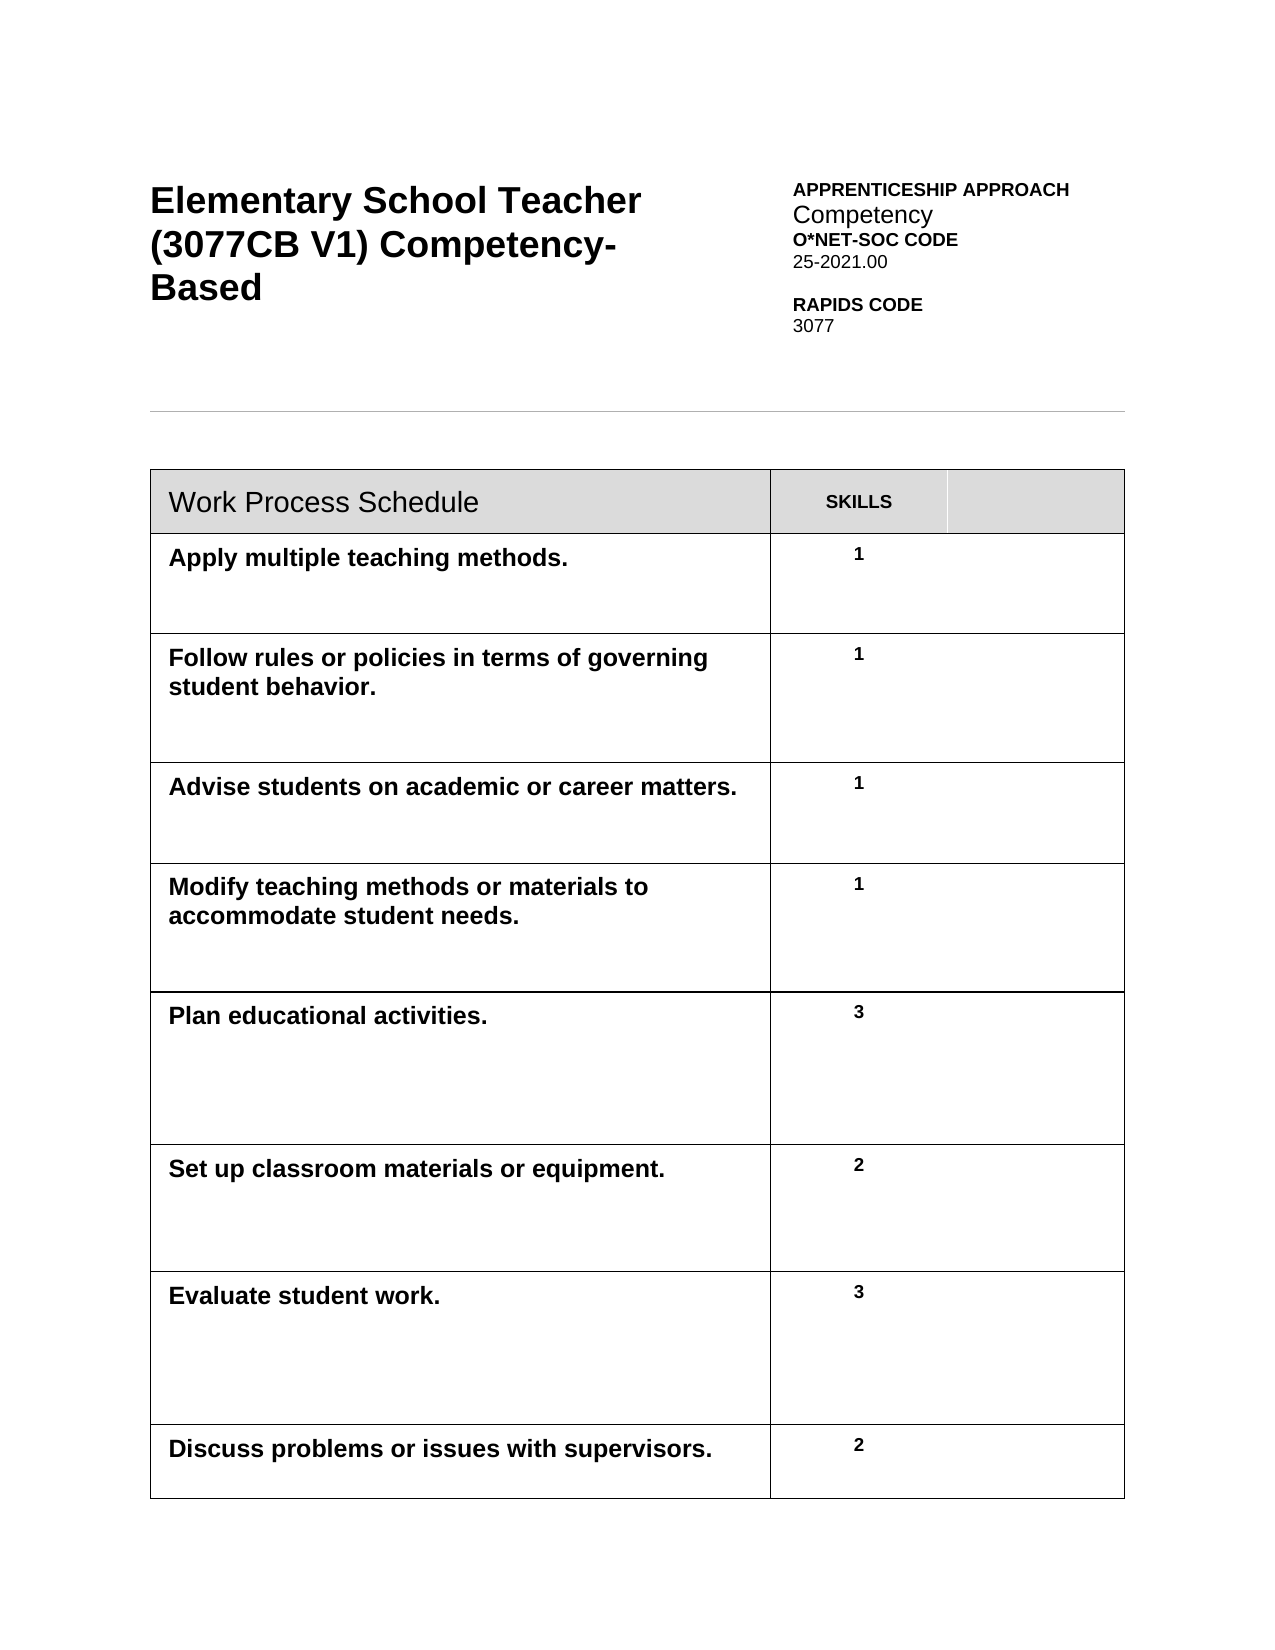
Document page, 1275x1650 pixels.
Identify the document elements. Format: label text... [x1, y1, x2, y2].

table_cell Advise students on academic or career matters. Guide and counsel students with adjustment or academic problems, or special academic interests. [151, 763, 770, 862]
text 3077 [793, 315, 1125, 337]
table_cell [948, 993, 1124, 1144]
table_cell Follow rules or policies in terms of governing student behavior. Enforce rules for behavior and procedures for maintaining order among the students for whom they are responsible. [151, 634, 770, 762]
table_cell [948, 1145, 1124, 1271]
table_cell 1 [771, 634, 947, 762]
table_cell 2 [771, 1145, 947, 1271]
table_cell Modify teaching methods or materials to accommodate student needs. Adapt teaching methods and instructional materials to meet students' varying needs and interests. [151, 864, 770, 991]
text 25-2021.00 [793, 251, 1125, 272]
text APPRENTICESHIP APPROACH [793, 179, 1125, 200]
table_cell [948, 763, 1124, 862]
table_cell [948, 1425, 1124, 1498]
table_cell Apply multiple teaching methods. Instruct students individually and in groups, using various teaching methods, such as lectures, discussions, and demonstrations. [151, 534, 770, 633]
table_header SKILLS [771, 470, 947, 533]
table_cell [948, 534, 1124, 633]
table_cell Plan educational activities. Plan and conduct activities for a balanced program of instruction, demonstration, and work time that provides students with opportunities to observe, question, and investigate. Prepare for assigned classes and show written evidence of preparation upon request of immediate supervisors. Organize and lead activities designed to promote physical, mental, and social development, such as games, arts and crafts, music, and storytelling. [151, 993, 770, 1144]
table_header [948, 470, 1124, 533]
table_cell [948, 634, 1124, 762]
text Elementary School Teacher (3077CB V1) Competency-Based [150, 179, 719, 308]
table_cell 3 [771, 993, 947, 1144]
table_header Work Process Schedule [151, 470, 770, 533]
table_cell 1 [771, 763, 947, 862]
table_cell [948, 1272, 1124, 1424]
table_cell Evaluate student work. Observe and evaluate students' performance, behavior, social development, and physical health. Assign and grade class work and homework. Prepare, administer, and grade tests and assignments to evaluate students' progress. [151, 1272, 770, 1424]
table_cell 1 [771, 864, 947, 991]
table_cell 1 [771, 534, 947, 633]
table_cell 3 [771, 1272, 947, 1424]
table_cell 2 [771, 1425, 947, 1498]
text RAPIDS CODE [793, 294, 1125, 315]
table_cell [151, 1425, 770, 1498]
table_cell [948, 864, 1124, 991]
text Competency [793, 200, 1125, 229]
text O*NET-SOC CODE [793, 229, 1125, 251]
table_cell Set up classroom materials or equipment. Prepare materials and classrooms for class activities. Provide a variety of materials and resources for children to explore, manipulate, and use, both in learning activities and in imaginative play. [151, 1145, 770, 1271]
